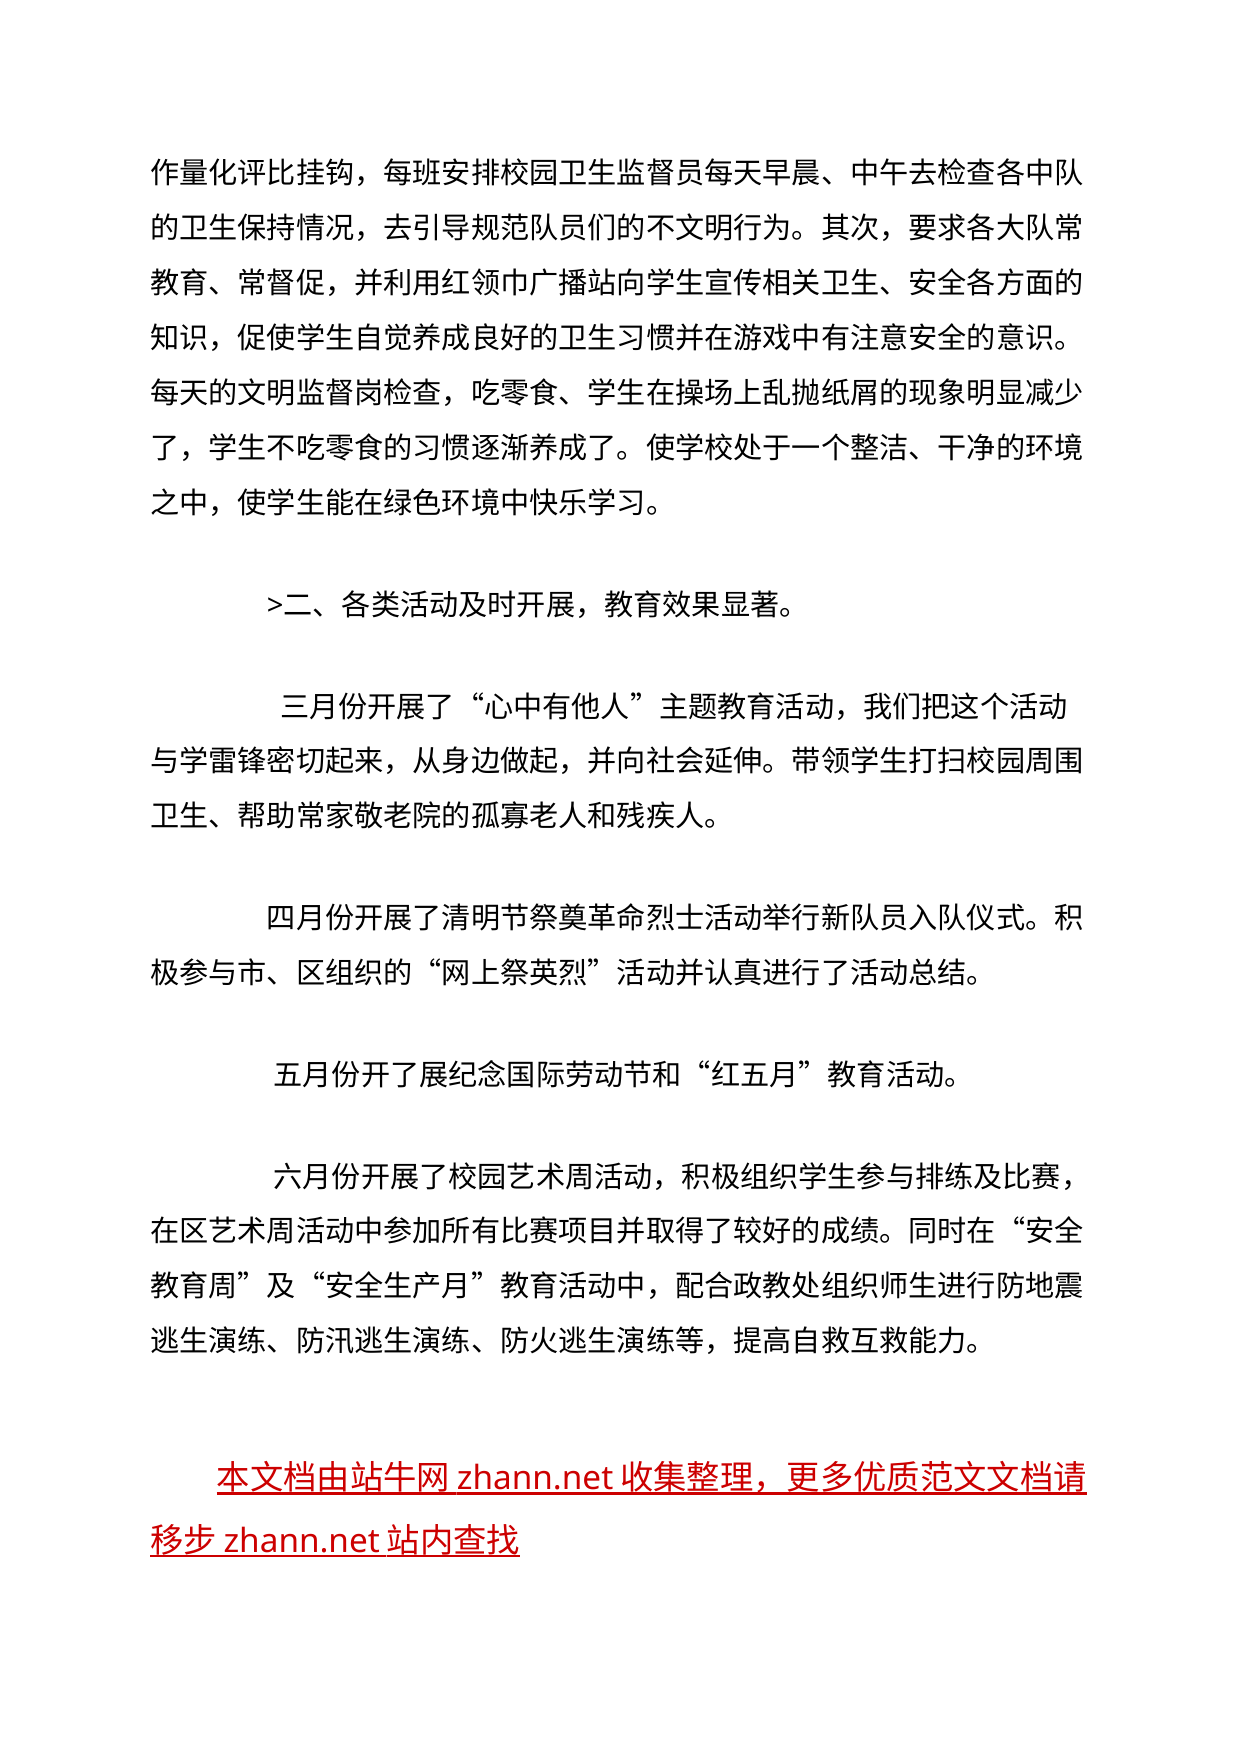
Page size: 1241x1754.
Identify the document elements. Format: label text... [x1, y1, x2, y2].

text 六月份开展了校园艺术周活动，积极组织学生参与排练及比赛，在区艺术周活动中参加所有比赛项目并取得了较好的成绩。同时在“安全教育周”及“安全生产月”教育活动中，配合政教处组织师生进行防地震逃生演练、防汛逃生演练、防火逃生演练等，提高自救互救能力。 [150, 1153, 1090, 1360]
text 四月份开展了清明节祭奠革命烈士活动举行新队员入队仪式。积极参与市、区组织的“网上祭英烈”活动并认真进行了活动总结。 [150, 895, 1090, 992]
text 三月份开展了“心中有他人”主题教育活动，我们把这个活动与学雷锋密切起来，从身边做起，并向社会延伸。带领学生打扫校园周围卫生、帮助常家敬老院的孤寡老人和残疾人。 [150, 683, 1090, 835]
text >二、各类活动及时开展，教育效果显著。 [150, 581, 1090, 623]
text 本文档由站牛网zhann.net收集整理，更多优质范文文档请移步zhann.net站内查找 [150, 1451, 1090, 1562]
text 五月份开了展纪念国际劳动节和“红五月”教育活动。 [150, 1051, 1090, 1094]
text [150, 150, 1090, 522]
